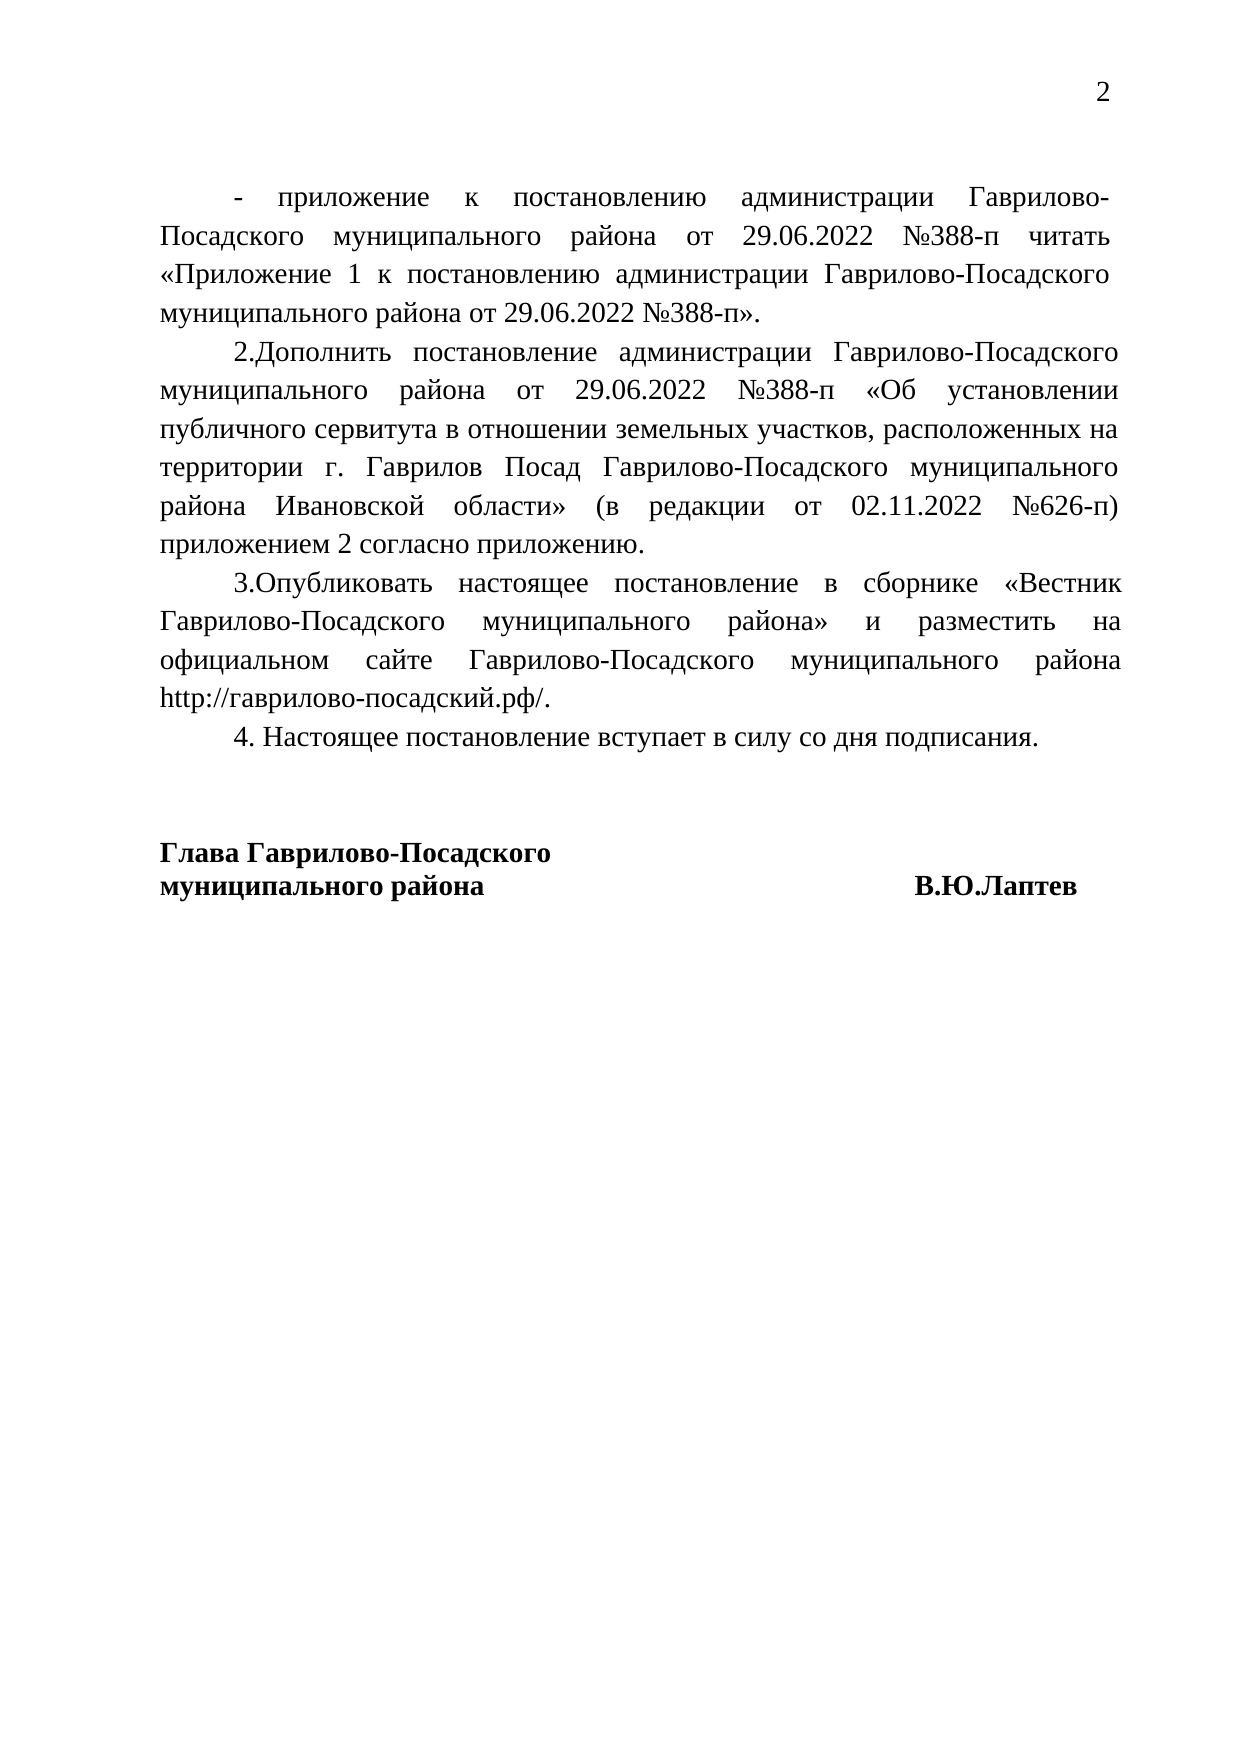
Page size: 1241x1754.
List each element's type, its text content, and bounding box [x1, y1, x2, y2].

text - приложение к постановлению администрации Гаврилово-Посадского муниципального района от 29.06.2022 №388-п читать «Приложение 1 к постановлению администрации Гаврилово-Посадского муниципального района от 29.06.2022 №388-п». [159, 179, 1110, 329]
list 3.Опубликовать настоящее постановление в сборнике «Вестник Гаврилово-Посадского муниципального района» и разместить на официальном сайте Гаврилово-Посадского муниципального района http://гаврилово-посадский.рф/. [159, 565, 1122, 714]
text 2.Дополнить постановление администрации Гаврилово-Посадского муниципального района от 29.06.2022 №388-п «Об установлении публичного сервитута в отношении земельных участков, расположенных на территории г. Гаврилов Посад Гаврилово-Посадского муниципального района Ивановской области» (в редакции от 02.11.2022 №626-п) приложением 2 согласно приложению. [159, 334, 1119, 560]
list Глава Гаврилово-Посадского [159, 835, 1122, 868]
list 4. Настоящее постановление вступает в силу со дня подписания. [159, 719, 1122, 753]
list муниципального района В.Ю.Лаптев [159, 868, 1122, 902]
